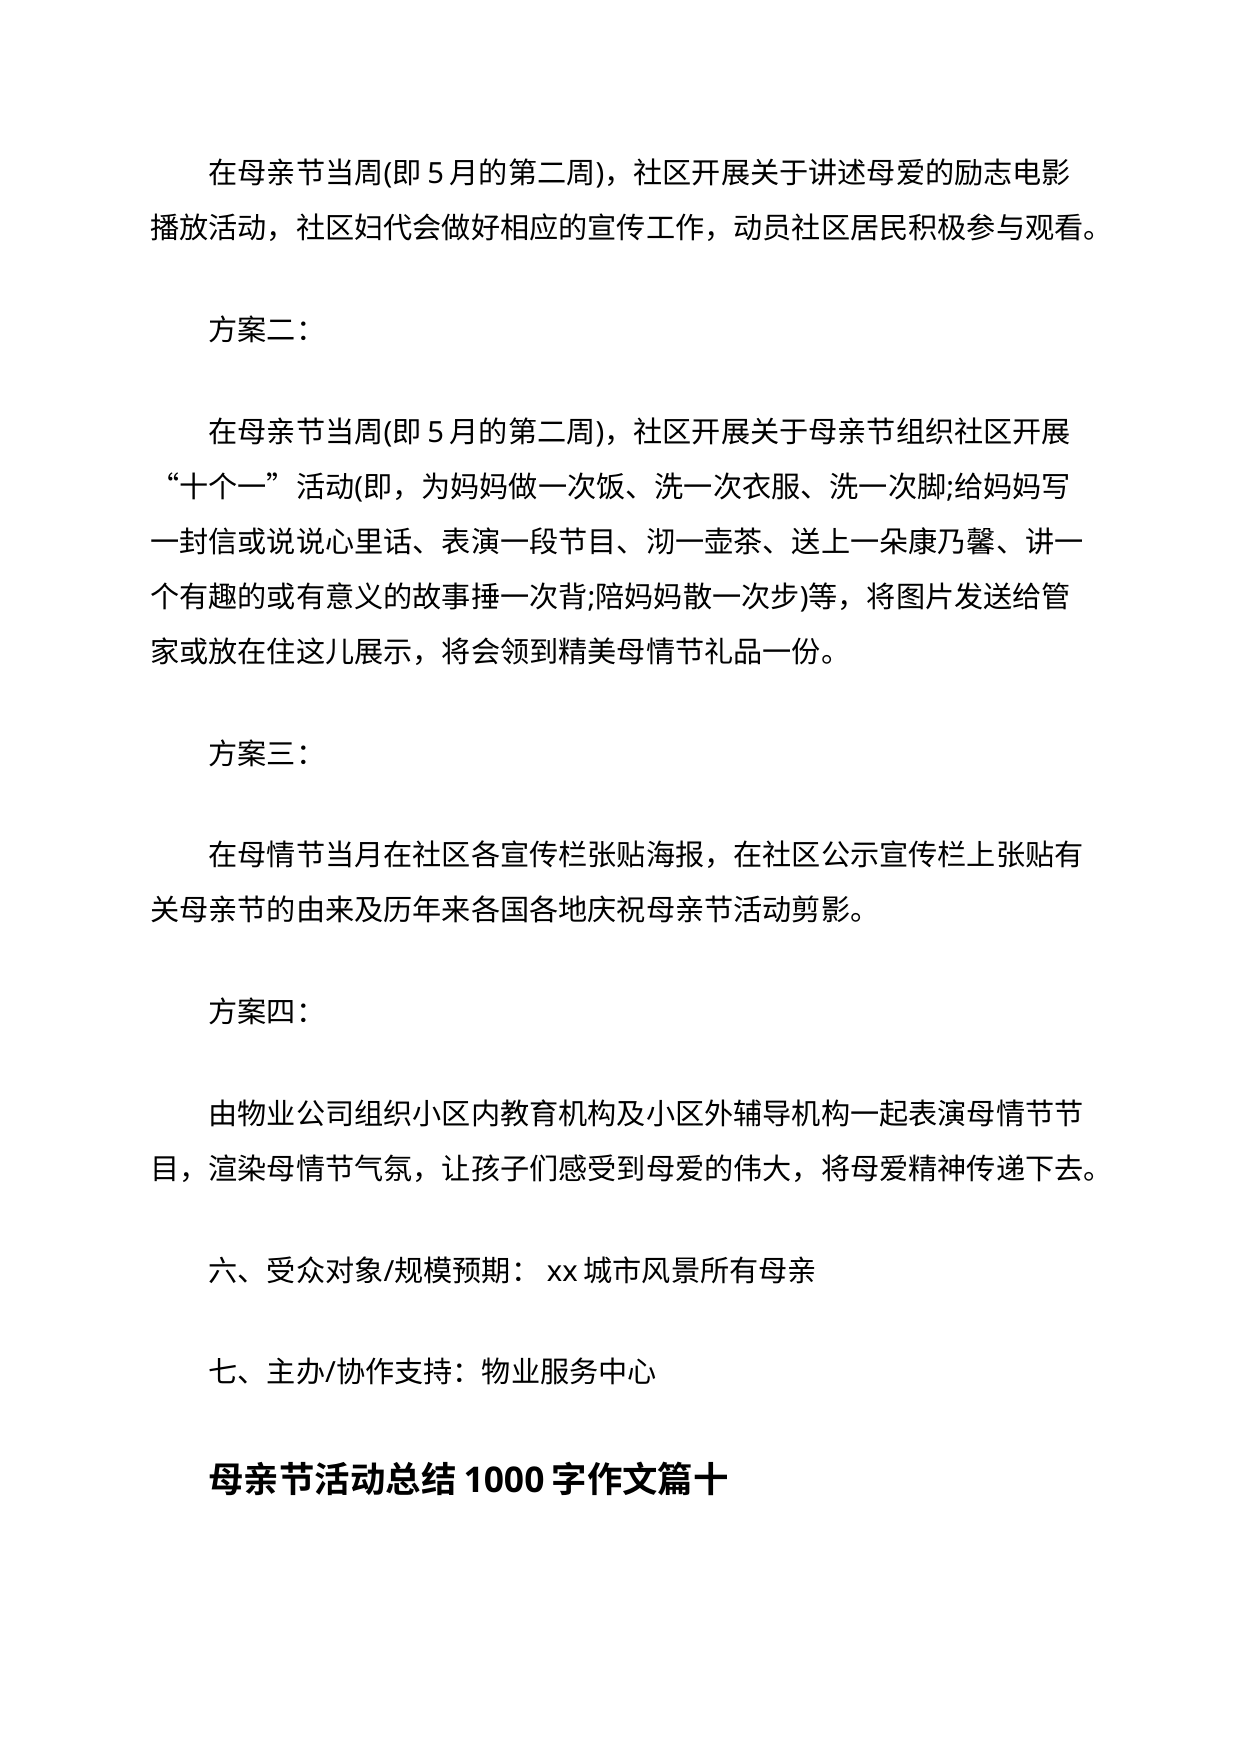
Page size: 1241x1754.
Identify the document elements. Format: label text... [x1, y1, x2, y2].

text 方案四： [150, 989, 1090, 1031]
text 方案二： [150, 307, 1090, 349]
text 六、受众对象/规模预期： xx城市风景所有母亲 [150, 1247, 1090, 1289]
text 在母亲节当周(即5月的第二周)，社区开展关于讲述母爱的励志电影播放活动，社区妇代会做好相应的宣传工作，动员社区居民积极参与观看。 [150, 150, 1090, 247]
text 在母情节当月在社区各宣传栏张贴海报，在社区公示宣传栏上张贴有关母亲节的由来及历年来各国各地庆祝母亲节活动剪影。 [150, 832, 1090, 929]
text 母亲节活动总结1000字作文篇十 [150, 1451, 1090, 1502]
text 由物业公司组织小区内教育机构及小区外辅导机构一起表演母情节节目，渲染母情节气氛，让孩子们感受到母爱的伟大，将母爱精神传递下去。 [150, 1090, 1090, 1188]
text 七、主办/协作支持：物业服务中心 [150, 1349, 1090, 1391]
text 方案三： [150, 730, 1090, 772]
text 在母亲节当周(即5月的第二周)，社区开展关于母亲节组织社区开展 “十个一”活动(即，为妈妈做一次饭、洗一次衣服、洗一次脚;给妈妈写一封信或说说心里话、表演一段节目、沏一壶茶、送上一朵康乃馨、讲一个有趣的或有意义的故事捶一次背;陪妈妈散一次步)等，将图片发送给管家或放在住这儿展示，将会领到精美母情节礼品一份。 [150, 408, 1090, 671]
